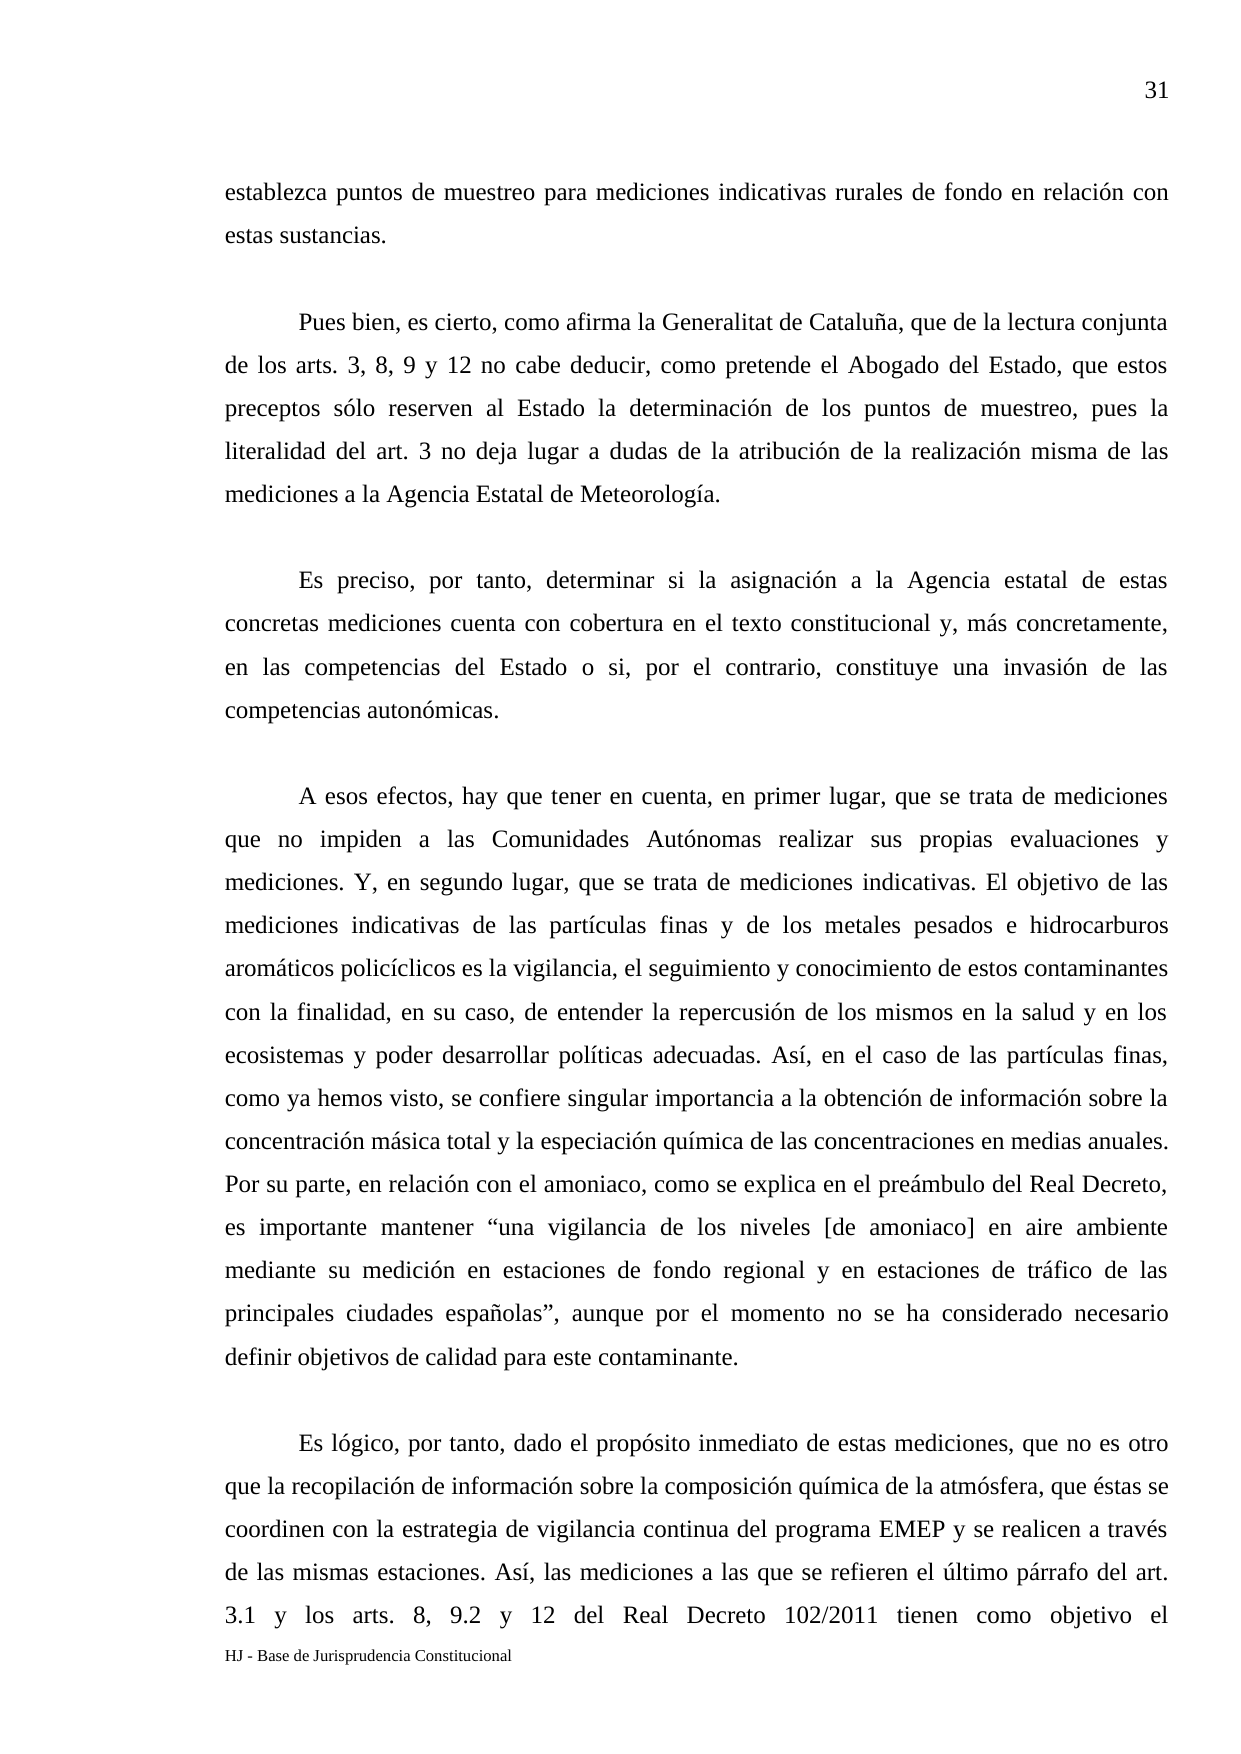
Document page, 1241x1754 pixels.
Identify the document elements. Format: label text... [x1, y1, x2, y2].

text Es preciso, por tanto, determinar si la asignación a la Agencia estatal de estas concretas mediciones cuenta con cobertura en el texto constitucional y, más concretamente, en las competencias del Estado o si, por el contrario, constituye una invasión de las competencias autonómicas. [224, 565, 1169, 723]
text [224, 177, 1169, 249]
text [224, 1428, 1169, 1629]
text Pues bien, es cierto, como afirma la Generalitat de Cataluña, que de la lectura conjunta de los arts. 3, 8, 9 y 12 no cabe deducir, como pretende el Abogado del Estado, que estos preceptos sólo reserven al Estado la determinación de los puntos de muestreo, pues la literalidad del art. 3 no deja lugar a dudas de la atribución de la realización misma de las mediciones a la Agencia Estatal de Meteorología. [224, 307, 1169, 508]
text A esos efectos, hay que tener en cuenta, en primer lugar, que se trata de mediciones que no impiden a las Comunidades Autónomas realizar sus propias evaluaciones y mediciones. Y, en segundo lugar, que se trata de mediciones indicativas. El objetivo de las mediciones indicativas de las partículas finas y de los metales pesados e hidrocarburos aromáticos policíclicos es la vigilancia, el seguimiento y conocimiento de estos contaminantes con la finalidad, en su caso, de entender la repercusión de los mismos en la salud y en los ecosistemas y poder desarrollar políticas adecuadas. Así, en el caso de las partículas finas, como ya hemos visto, se confiere singular importancia a la obtención de información sobre la concentración másica total y la especiación química de las concentraciones en medias anuales. Por su parte, en relación con el amoniaco, como se explica en el preámbulo del Real Decreto, es importante mantener “una vigilancia de los niveles [de amoniaco] en aire ambiente mediante su medición en estaciones de fondo regional y en estaciones de tráfico de las principales ciudades españolas”, aunque por el momento no se ha considerado necesario definir objetivos de calidad para este contaminante. [224, 781, 1169, 1370]
